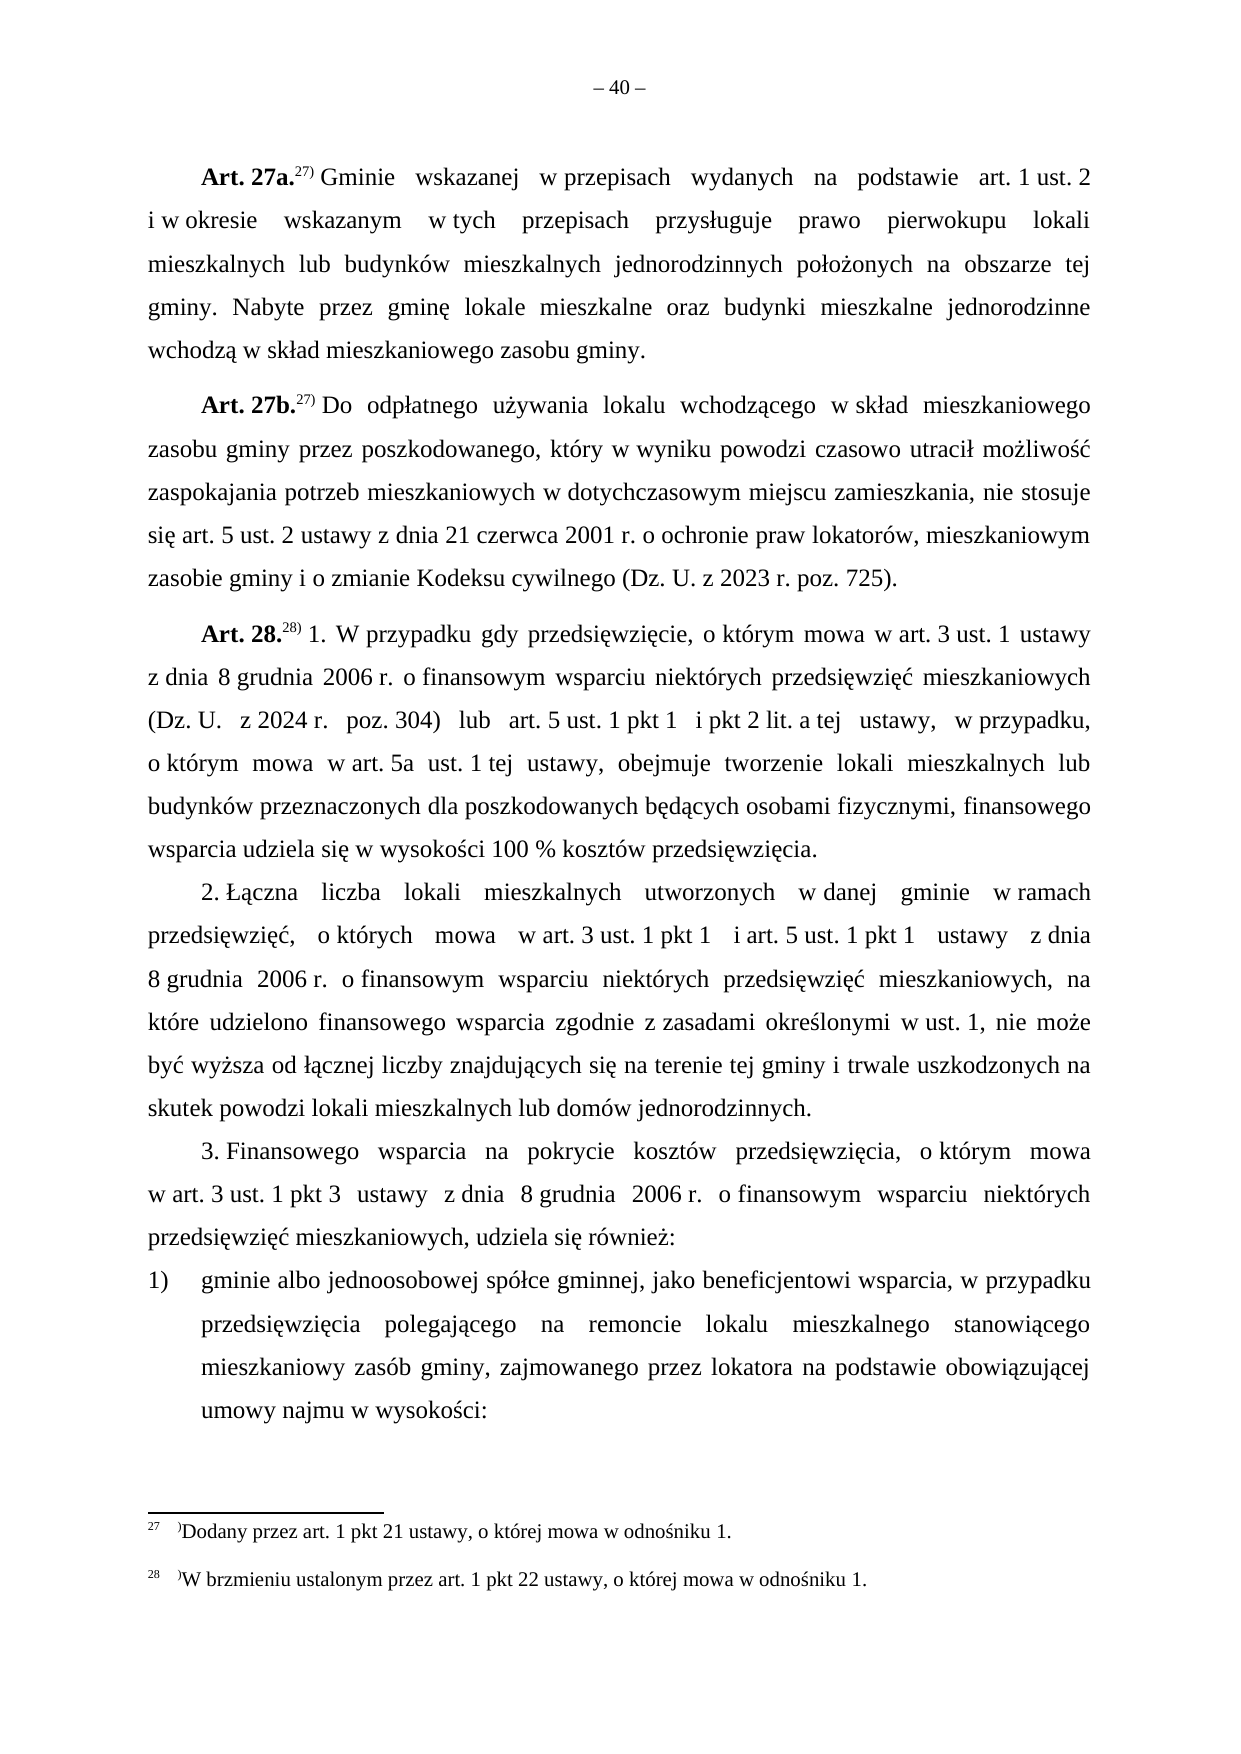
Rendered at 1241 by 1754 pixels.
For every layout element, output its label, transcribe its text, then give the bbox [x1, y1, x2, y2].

text 1) gminie albo jednoosobowej spółce gminnej, jako beneficjentowi wsparcia, w przypadku przedsięwzięcia polegającego na remoncie lokalu mieszkalnego stanowiącego mieszkaniowy zasób gminy, zajmowanego przez lokatora na podstawie obowiązującej umowy najmu w wysokości: [148, 1266, 1091, 1424]
text Art. 27b.27) Do odpłatnego używania lokalu wchodzącego w skład mieszkaniowego zasobu gminy przez poszkodowanego, który w wyniku powodzi czasowo utracił możliwość zaspokajania potrzeb mieszkaniowych w dotychczasowym miejscu zamieszkania, nie stosuje się art. 5 ust. 2 ustawy z dnia 21 czerwca 2001 r. o ochronie praw lokatorów, mieszkaniowym zasobie gminy i o zmianie Kodeksu cywilnego (Dz. U. z 2023 r. poz. 725). [148, 391, 1091, 592]
text Art. 28.) 1. W przypadku gdy przedsięwzięcie, o którym mowa w art. 3 ust. 1 ustawy z dnia 8 grudnia 2006 r. o finansowym wsparciu niektórych przedsięwzięć mieszkaniowych (Dz. U. z 2024 r. poz. 304) lub art. 5 ust. 1 pkt 1 i pkt 2 lit. a tej ustawy, w przypadku, o którym mowa w art. 5a ust. 1 tej ustawy, obejmuje tworzenie lokali mieszkalnych lub budynków przeznaczonych dla poszkodowanych będących osobami fizycznymi, finansowego wsparcia udziela się w wysokości 100 % kosztów przedsięwzięcia. [148, 619, 1091, 863]
text 3. Finansowego wsparcia na pokrycie kosztów przedsięwzięcia, o którym mowa w art. 3 ust. 1 pkt 3 ustawy z dnia 8 grudnia 2006 r. o finansowym wsparciu niektórych przedsięwzięć mieszkaniowych, udziela się również: [148, 1136, 1091, 1251]
text 2. Łączna liczba lokali mieszkalnych utworzonych w danej gminie w ramach przedsięwzięć, o których mowa w art. 3 ust. 1 pkt 1 i art. 5 ust. 1 pkt 1 ustawy z dnia 8 grudnia 2006 r. o finansowym wsparciu niektórych przedsięwzięć mieszkaniowych, na które udzielono finansowego wsparcia zgodnie z zasadami określonymi w ust. 1, nie może być wyższa od łącznej liczby znajdujących się na terenie tej gminy i trwale uszkodzonych na skutek powodzi lokali mieszkalnych lub domów jednorodzinnych. [148, 877, 1091, 1122]
text Art. 27a.) Gminie wskazanej w przepisach wydanych na podstawie art. 1 ust. 2 i w okresie wskazanym w tych przepisach przysługuje prawo pierwokupu lokali mieszkalnych lub budynków mieszkalnych jednorodzinnych położonych na obszarze tej gminy. Nabyte przez gminę lokale mieszkalne oraz budynki mieszkalne jednorodzinne wchodzą w skład mieszkaniowego zasobu gminy. [148, 162, 1091, 364]
